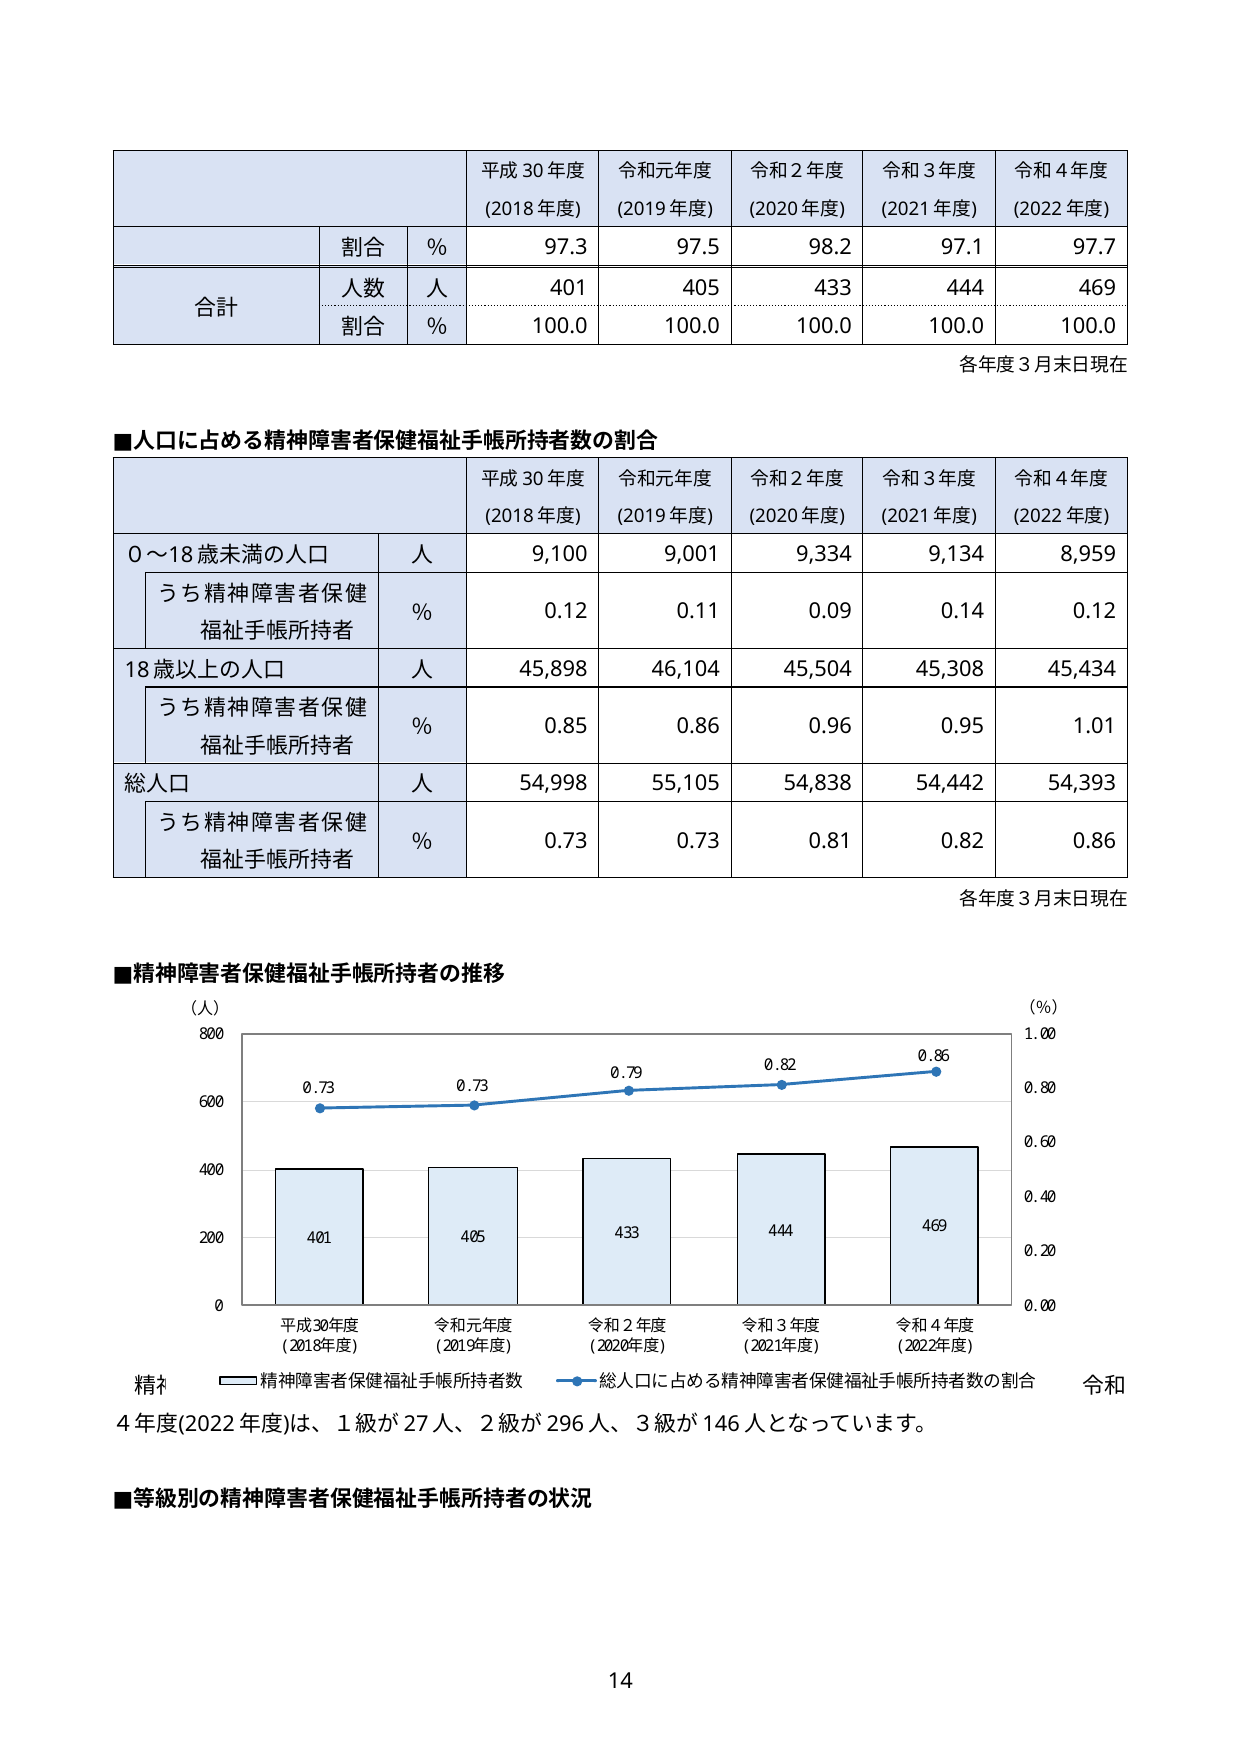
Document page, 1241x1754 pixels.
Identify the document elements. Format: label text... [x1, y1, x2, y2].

table_cell 97.5 [599, 227, 731, 264]
table_cell 401 [467, 268, 598, 305]
table_cell 人 [379, 764, 466, 801]
table_header [114, 151, 466, 226]
table_cell 0.11 [599, 573, 731, 648]
table_cell [114, 572, 145, 648]
table_cell 100.0 [467, 305, 598, 344]
table_header 令和４年度 (2022年度) [996, 151, 1127, 226]
table_cell 9,334 [732, 534, 862, 572]
table_cell 人 [379, 649, 466, 686]
table_cell 97.1 [863, 227, 995, 264]
table_cell 0.86 [599, 688, 731, 762]
table_cell 45,504 [732, 649, 862, 686]
table_cell 54,442 [863, 764, 995, 801]
table_cell 98.2 [732, 227, 862, 264]
table_cell 54,838 [732, 764, 862, 801]
table_cell 合計 [114, 268, 319, 344]
text 各年度３月末日現在 [112, 878, 1128, 916]
table_cell 人数 [320, 268, 407, 305]
table_cell 97.7 [996, 227, 1127, 264]
table_cell ％ [379, 573, 466, 648]
table_cell 0.86 [996, 802, 1127, 877]
table_cell ％ [408, 227, 466, 264]
table_header 令和３年度 (2021年度) [863, 151, 995, 226]
table_cell 0.96 [732, 688, 862, 762]
table_header [114, 458, 466, 533]
table_cell 9,100 [467, 534, 598, 572]
table_cell 444 [863, 268, 995, 305]
table_cell 55,105 [599, 764, 731, 801]
text ■等級別の精神障害者保健福祉手帳所持者の状況 [112, 1478, 1128, 1516]
table_cell 45,898 [467, 649, 598, 686]
table_cell 100.0 [599, 305, 731, 344]
table_cell 0.85 [467, 688, 598, 762]
table_cell 0.81 [732, 802, 862, 877]
table_cell 8,959 [996, 534, 1127, 572]
table_header 令和４年度 (2022年度) [996, 458, 1127, 533]
table_cell 9,134 [863, 534, 995, 572]
table_cell 433 [732, 268, 862, 305]
table_cell 0.73 [599, 802, 731, 877]
table_cell 100.0 [732, 305, 862, 344]
table_cell 0.12 [467, 573, 598, 648]
table_cell 45,308 [863, 649, 995, 686]
table_cell 18歳以上の人口 [114, 649, 378, 686]
table_header 令和元年度 (2019年度) [599, 151, 731, 226]
table_cell ％ [379, 688, 466, 762]
table_cell うち精神障害者保健福祉手帳所持者 [146, 802, 378, 877]
table_cell 405 [599, 268, 731, 305]
table_cell 割合 [320, 305, 407, 344]
text ■人口に占める精神障害者保健福祉手帳所持者数の割合 [112, 420, 1128, 457]
text 精神障害者保健福祉手帳所持者の推移を等級別にみると、すべての等級において増加しており、令和４年度(2022年度)は、１級が27人、２級が296人、３級が146人となっています。 [112, 1366, 1128, 1441]
table_cell 18歳以上 [114, 227, 319, 264]
table_header 平成30年度 (2018年度) [467, 458, 598, 533]
table_cell 0.14 [863, 573, 995, 648]
table_cell ％ [408, 305, 466, 344]
table_cell 0.82 [863, 802, 995, 877]
table_header 令和２年度 (2020年度) [732, 151, 862, 226]
table_header 令和３年度 (2021年度) [863, 458, 995, 533]
table_cell 97.3 [467, 227, 598, 264]
table_cell [114, 686, 145, 762]
table_header 平成30年度 (2018年度) [467, 151, 598, 226]
table_cell 人 [379, 534, 466, 572]
table_cell 46,104 [599, 649, 731, 686]
table_cell 割合 [320, 227, 407, 264]
table_cell 100.0 [996, 305, 1127, 344]
table_cell 45,434 [996, 649, 1127, 686]
text ■精神障害者保健福祉手帳所持者の推移 [112, 953, 1128, 991]
table_header 令和元年度 (2019年度) [599, 458, 731, 533]
table_cell うち精神障害者保健福祉手帳所持者 [146, 573, 378, 648]
table_cell 0.95 [863, 688, 995, 762]
table_cell 0.09 [732, 573, 862, 648]
table_cell 469 [996, 268, 1127, 305]
table_cell 54,998 [467, 764, 598, 801]
table_cell 0.12 [996, 573, 1127, 648]
table_header 令和２年度 (2020年度) [732, 458, 862, 533]
text 各年度３月末日現在 [112, 345, 1128, 382]
table_cell うち精神障害者保健福祉手帳所持者 [146, 688, 378, 762]
table_cell 54,393 [996, 764, 1127, 801]
table_cell 人 [408, 268, 466, 305]
table_cell ％ [379, 802, 466, 877]
table_cell 9,001 [599, 534, 731, 572]
table_cell [114, 801, 145, 877]
table_cell ０～18歳未満の人口 [114, 534, 378, 572]
table_cell 0.73 [467, 802, 598, 877]
table_cell 100.0 [863, 305, 995, 344]
table_cell 1.01 [996, 688, 1127, 762]
table_cell 総人口 [114, 764, 378, 801]
